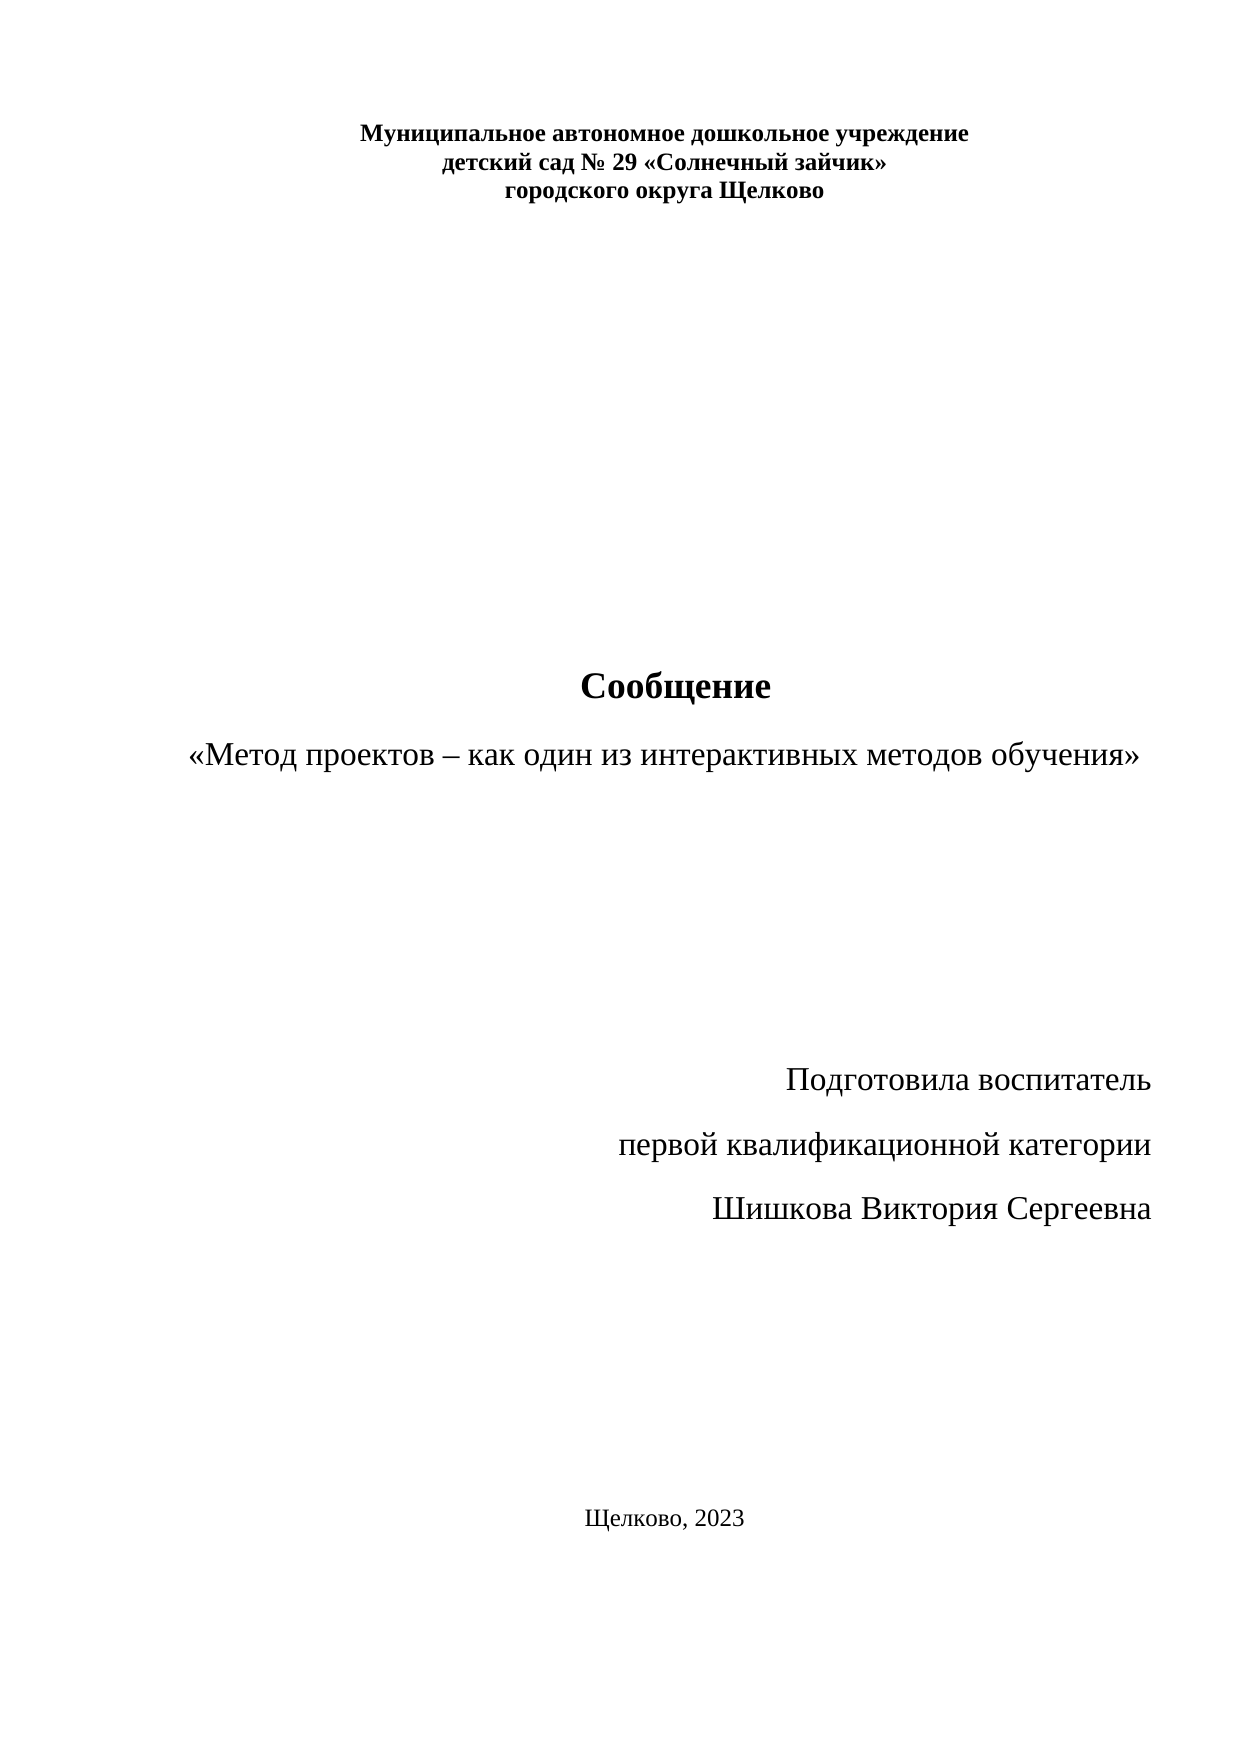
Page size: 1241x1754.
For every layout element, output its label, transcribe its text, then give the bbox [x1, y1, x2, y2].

text городского округа Щелково [177, 176, 1152, 204]
text Муниципальное автономное дошкольное учреждение [177, 118, 1152, 147]
text первой квалификационной категории [177, 1124, 1152, 1162]
text Щелково, 2023 [177, 1503, 1152, 1532]
text Подготовила воспитатель [177, 1059, 1152, 1097]
text Сообщение [177, 664, 1152, 707]
text Шишкова Виктория Сергеевна [177, 1189, 1152, 1227]
text детский сад № 29 «Солнечный зайчик» [177, 147, 1152, 176]
text «Метод проектов – как один из интерактивных методов обучения» [177, 734, 1152, 773]
